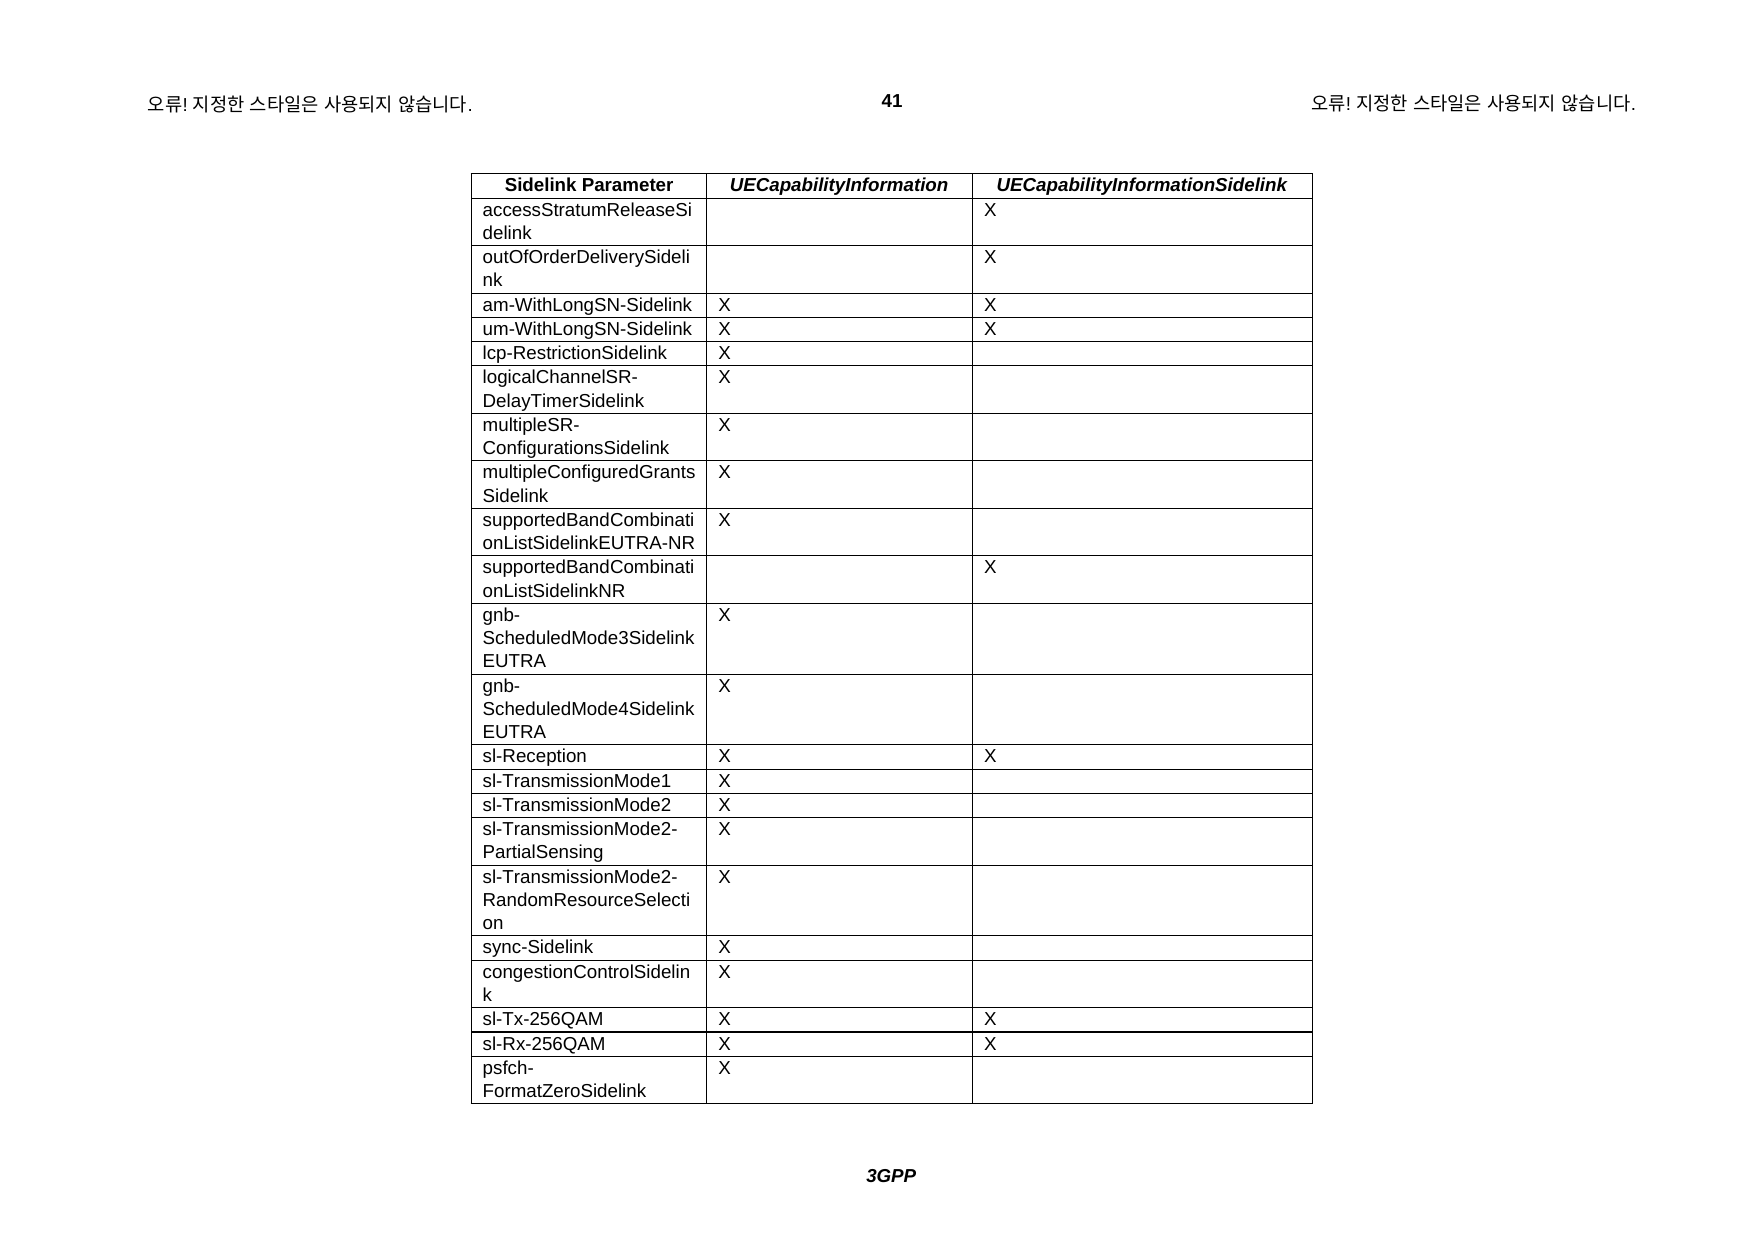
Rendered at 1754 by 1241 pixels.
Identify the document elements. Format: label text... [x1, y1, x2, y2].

table_cell X [707, 745, 972, 768]
table_cell X [707, 961, 972, 1007]
table_cell X [707, 818, 972, 864]
table_cell X [973, 294, 1312, 317]
table_cell [973, 604, 1312, 673]
table_cell X [707, 1033, 972, 1056]
table_cell X [707, 866, 972, 935]
table_cell psfch-FormatZeroSidelink [472, 1057, 706, 1103]
table_cell [973, 770, 1312, 793]
table_cell accessStratumReleaseSidelink [472, 199, 706, 245]
table_cell X [707, 675, 972, 744]
table_cell sl-TransmissionMode1 [472, 770, 706, 793]
table_cell sl-TransmissionMode2-PartialSensing [472, 818, 706, 864]
table_cell [707, 199, 972, 245]
table_header UECapabilityInformation [707, 174, 972, 197]
table_cell [973, 509, 1312, 555]
table_cell sl-TransmissionMode2-RandomResourceSelection [472, 866, 706, 935]
table_header UECapabilityInformationSidelink [973, 174, 1312, 197]
table_cell X [707, 318, 972, 341]
table_cell X [973, 246, 1312, 292]
table_cell [973, 961, 1312, 1007]
table_cell X [973, 556, 1312, 603]
table_cell [973, 675, 1312, 744]
table_cell X [707, 1057, 972, 1103]
table_cell sl-Rx-256QAM [472, 1033, 706, 1056]
table_cell X [707, 366, 972, 413]
table_cell gnb-ScheduledMode4SidelinkEUTRA [472, 675, 706, 744]
table_cell sync-Sidelink [472, 936, 706, 959]
table_cell X [973, 1033, 1312, 1056]
table_cell [973, 794, 1312, 817]
table_cell congestionControlSidelink [472, 961, 706, 1007]
table_cell am-WithLongSN-Sidelink [472, 294, 706, 317]
table_cell sl-TransmissionMode2 [472, 794, 706, 817]
table_cell um-WithLongSN-Sidelink [472, 318, 706, 341]
table_header Sidelink Parameter [472, 174, 706, 197]
table_cell logicalChannelSR-DelayTimerSidelink [472, 366, 706, 413]
table_cell X [707, 794, 972, 817]
table_cell [973, 866, 1312, 935]
table_cell X [973, 318, 1312, 341]
table_cell [973, 366, 1312, 413]
table_cell X [973, 199, 1312, 245]
table_cell outOfOrderDeliverySidelink [472, 246, 706, 292]
table_cell [973, 461, 1312, 508]
table_cell sl-Reception [472, 745, 706, 768]
table_cell X [707, 294, 972, 317]
table_cell multipleConfiguredGrantsSidelink [472, 461, 706, 508]
table_cell X [707, 461, 972, 508]
table_cell [973, 936, 1312, 959]
table_cell X [707, 936, 972, 959]
table_cell X [707, 770, 972, 793]
table_cell [707, 556, 972, 603]
table_cell X [973, 1008, 1312, 1031]
table_cell supportedBandCombinationListSidelinkNR [472, 556, 706, 603]
table_cell [973, 818, 1312, 864]
table_cell X [707, 604, 972, 673]
table_cell [707, 246, 972, 292]
table_cell X [973, 745, 1312, 768]
table_cell X [707, 342, 972, 365]
table_cell [973, 342, 1312, 365]
table_cell sl-Tx-256QAM [472, 1008, 706, 1031]
table_cell multipleSR-ConfigurationsSidelink [472, 414, 706, 460]
table_cell X [707, 509, 972, 555]
table_cell [973, 1057, 1312, 1103]
table_cell supportedBandCombinationListSidelinkEUTRA-NR [472, 509, 706, 555]
table_cell lcp-RestrictionSidelink [472, 342, 706, 365]
table_cell X [707, 1008, 972, 1031]
table_cell X [707, 414, 972, 460]
table_cell [973, 414, 1312, 460]
table_cell gnb-ScheduledMode3SidelinkEUTRA [472, 604, 706, 673]
